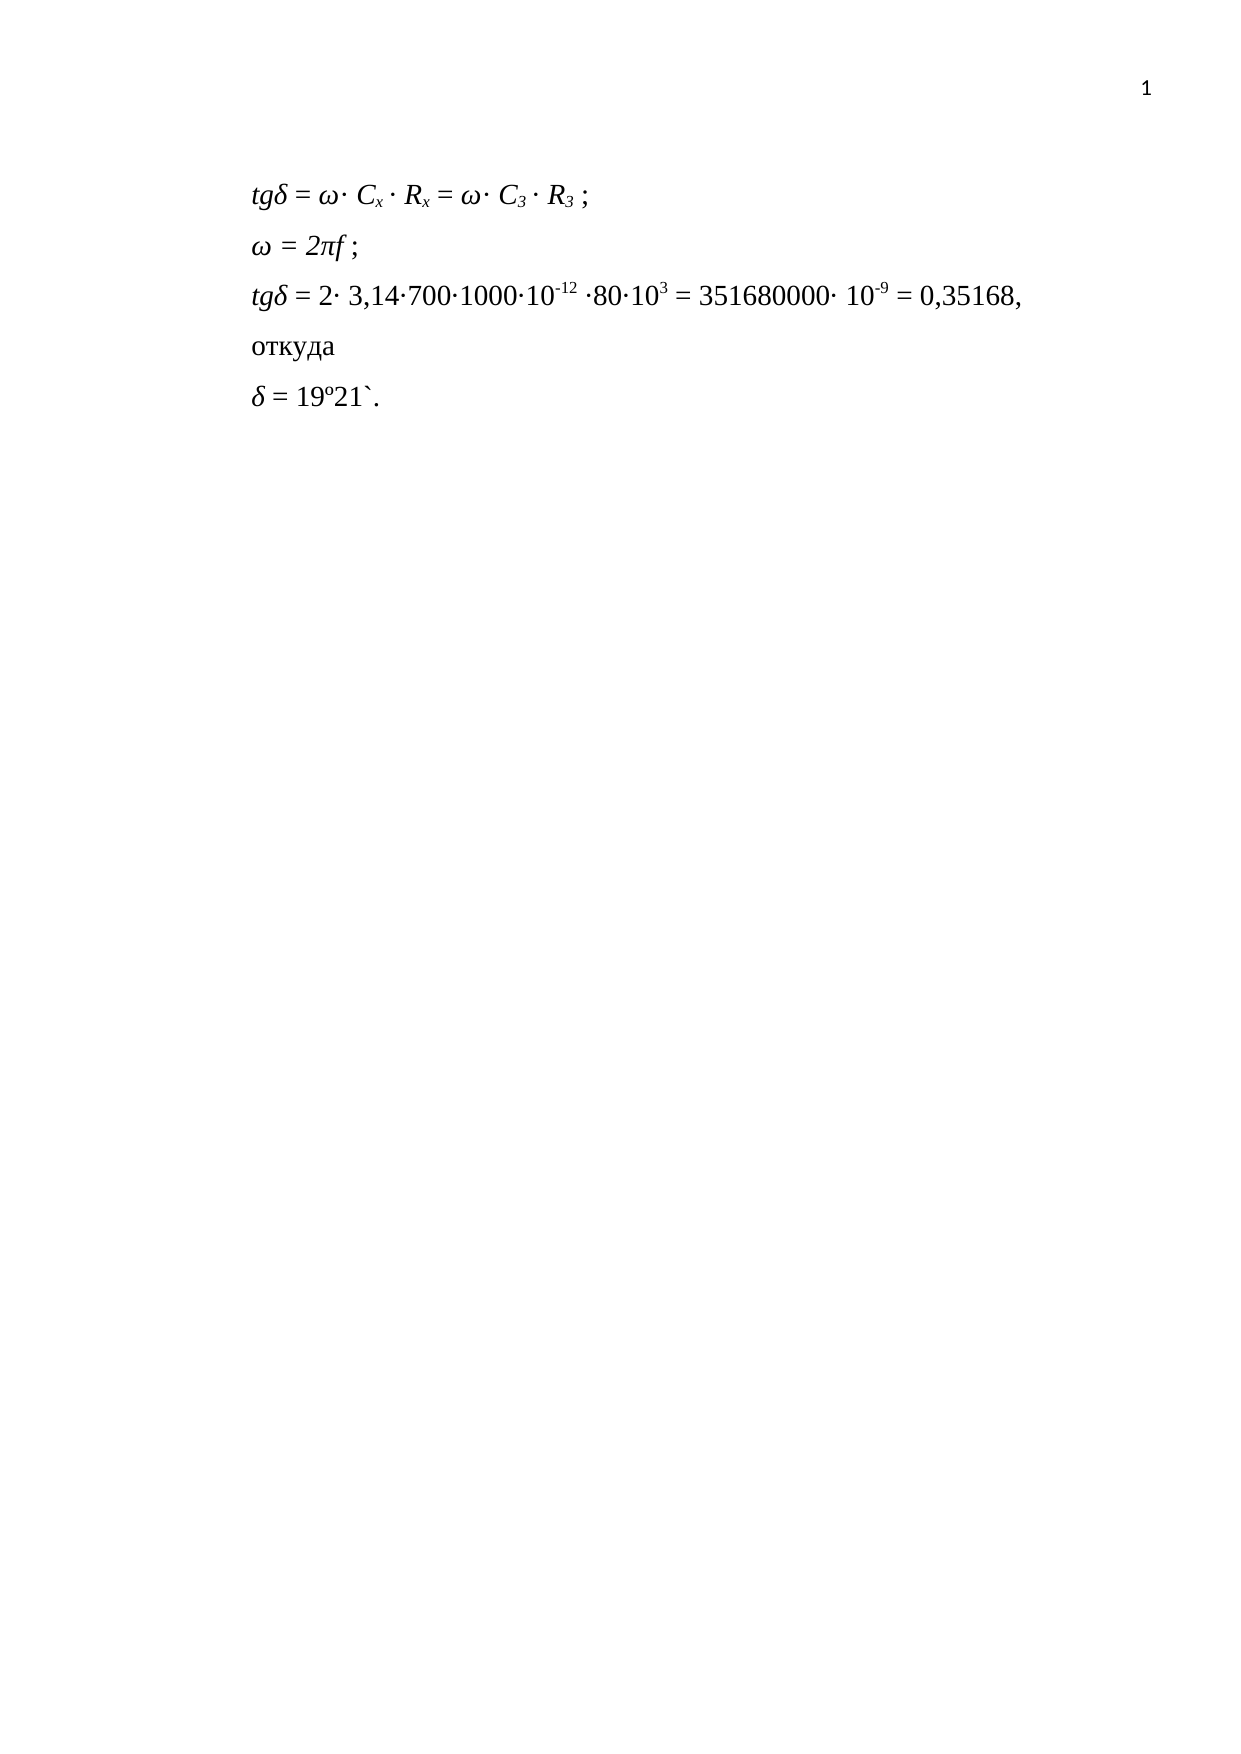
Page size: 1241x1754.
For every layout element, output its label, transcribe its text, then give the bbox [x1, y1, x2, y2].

text tgδ = ω· Сx · Rx = ω· С3 · R3 ; [177, 177, 1152, 211]
text δ = 19º21`. [177, 379, 1152, 412]
text ω = 2πf ; [177, 228, 1152, 261]
text tgδ = 2· 3,14·700·1000·10-12 ·80·103 = 351680000· 10-9 = 0,35168, [177, 278, 1152, 312]
text откуда [177, 328, 1152, 362]
